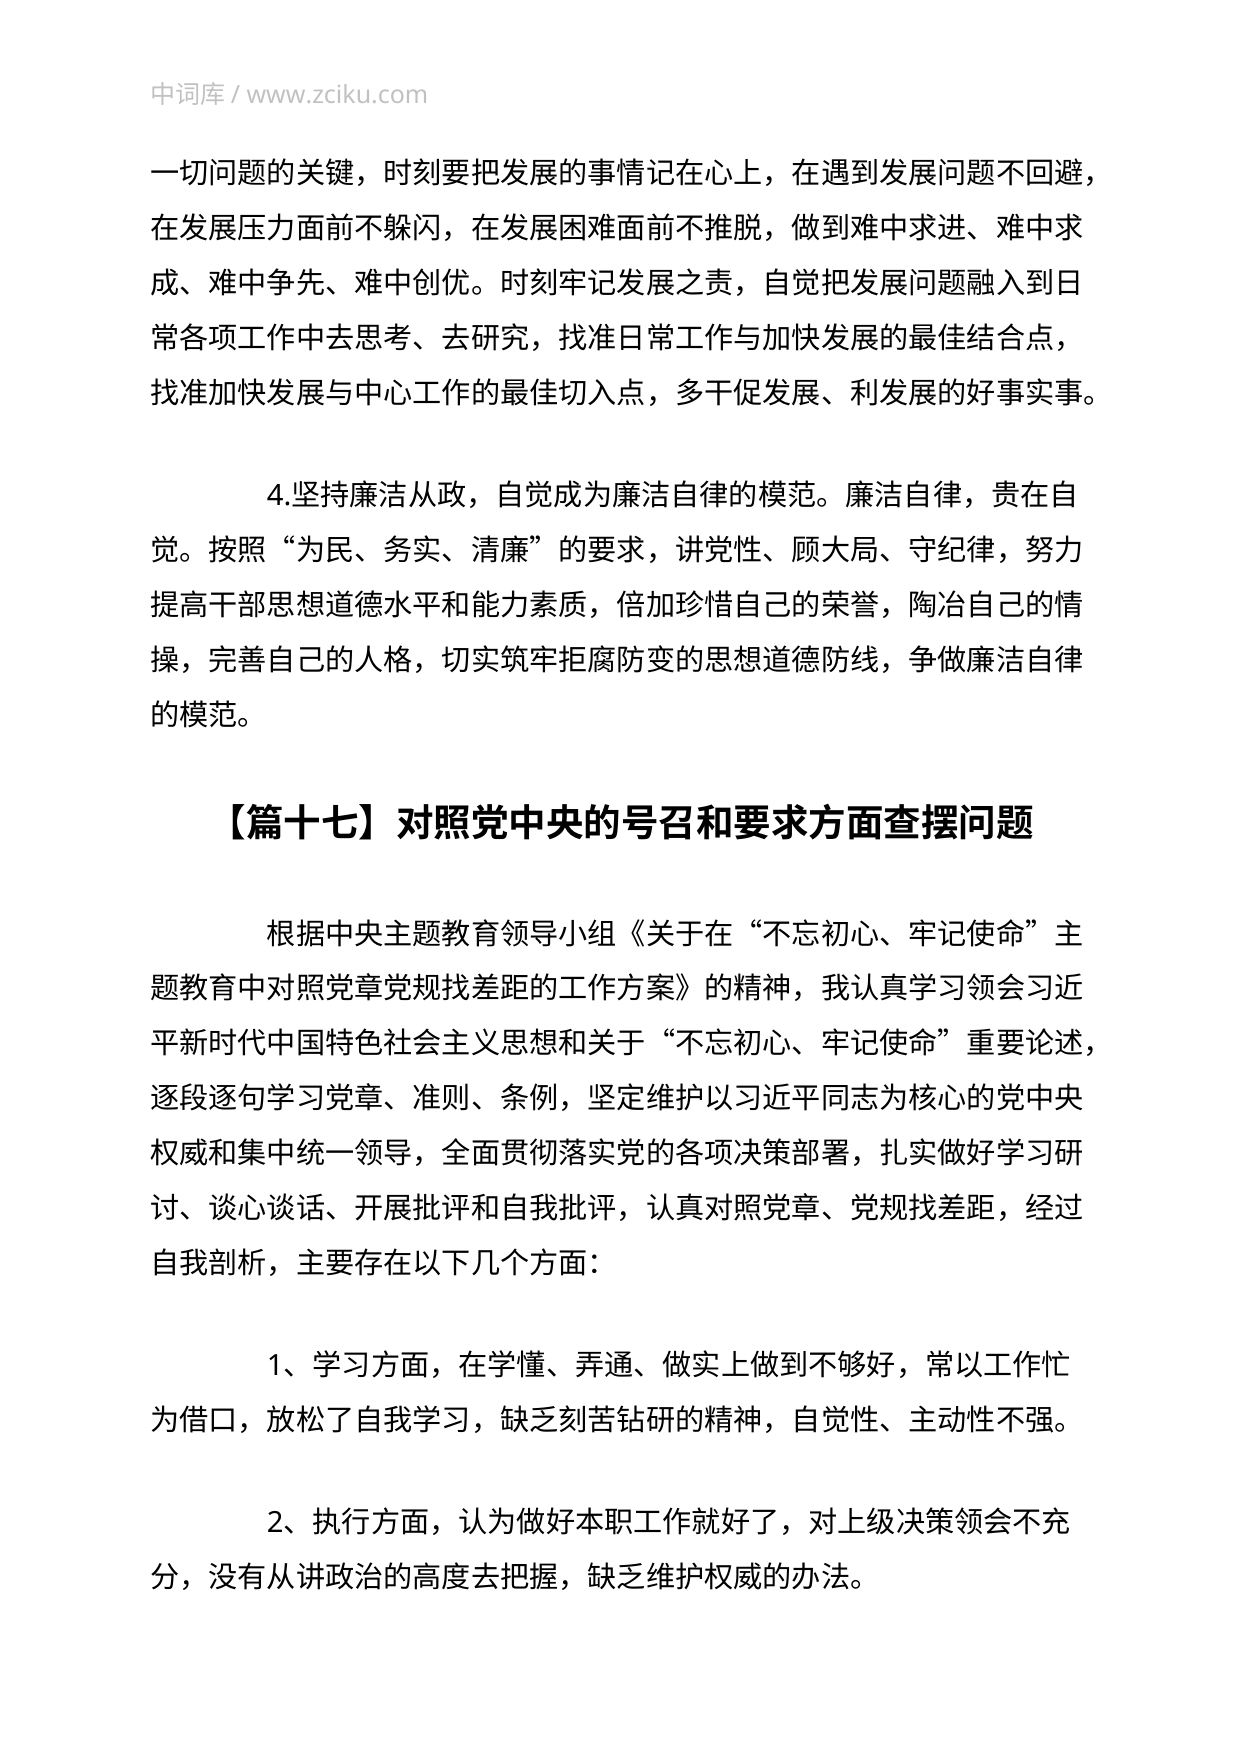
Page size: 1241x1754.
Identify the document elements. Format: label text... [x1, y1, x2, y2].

text 1、学习方面，在学懂、弄通、做实上做到不够好，常以工作忙为借口，放松了自我学习，缺乏刻苦钻研的精神，自觉性、主动性不强。 [150, 1341, 1090, 1439]
text 4.坚持廉洁从政，自觉成为廉洁自律的模范。廉洁自律，贵在自觉。按照“为民、务实、清廉”的要求，讲党性、顾大局、守纪律，努力提高干部思想道德水平和能力素质，倍加珍惜自己的荣誉，陶冶自己的情操，完善自己的人格，切实筑牢拒腐防变的思想道德防线，争做廉洁自律的模范。 [150, 471, 1090, 733]
text 根据中央主题教育领导小组《关于在“不忘初心、牢记使命”主题教育中对照党章党规找差距的工作方案》的精神，我认真学习领会习近平新时代中国特色社会主义思想和关于“不忘初心、牢记使命”重要论述，逐段逐句学习党章、准则、条例，坚定维护以习近平同志为核心的党中央权威和集中统一领导，全面贯彻落实党的各项决策部署，扎实做好学习研讨、谈心谈话、开展批评和自我批评，认真对照党章、党规找差距，经过自我剖析，主要存在以下几个方面： [150, 910, 1090, 1282]
text 2、执行方面，认为做好本职工作就好了，对上级决策领会不充分，没有从讲政治的高度去把握，缺乏维护权威的办法。 [150, 1498, 1090, 1595]
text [150, 150, 1090, 412]
text 【篇十七】对照党中央的号召和要求方面查摆问题 [150, 793, 1090, 847]
